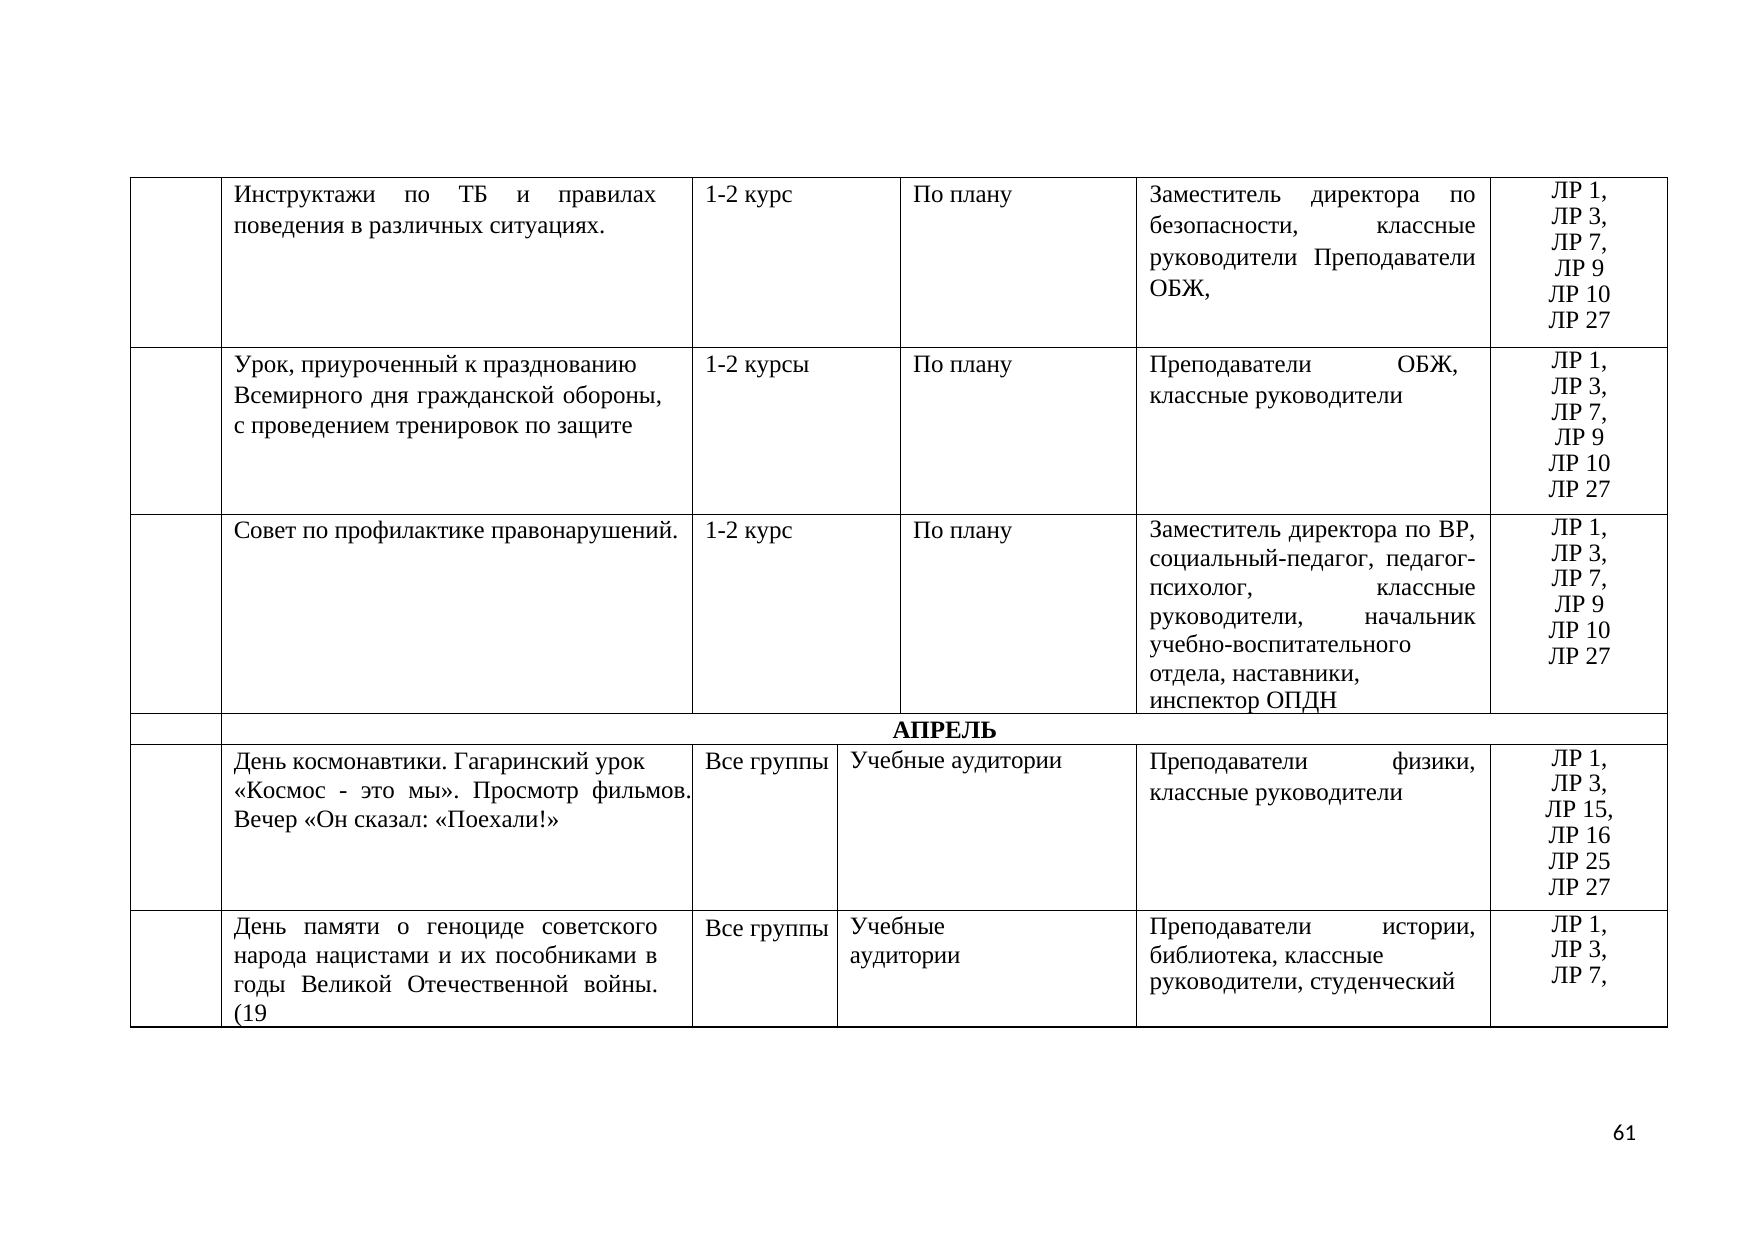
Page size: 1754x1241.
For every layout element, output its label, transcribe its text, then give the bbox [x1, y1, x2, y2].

table_cell Все группы [693, 745, 837, 910]
table_cell Все группы [693, 911, 837, 1026]
table_cell [131, 178, 221, 347]
table_cell Совет по профилактике правонарушений. [222, 515, 692, 713]
table_cell ЛР 1, ЛР 3, ЛР 7, ЛР 9 ЛР 10 ЛР 27 [1491, 348, 1667, 513]
table_cell Заместитель директора по ВР, социальный-педагог, педагог- психолог, классные руководители, начальник учебно-воспитательного отдела, наставники, инспектор ОПДН [1137, 515, 1490, 713]
table_cell 1-2 курсы [693, 348, 900, 513]
table_cell По плану [901, 178, 1136, 347]
table_cell Урок, приуроченный к празднованию Всемирного дня гражданской обороны, с проведением тренировок по защите [222, 348, 692, 513]
table_cell День памяти о геноциде советского народа нацистами и их пособниками в годы Великой Отечественной войны. (19 [222, 911, 692, 1026]
table_cell АПРЕЛЬ [222, 714, 1667, 744]
table_cell 1-2 курс [693, 178, 900, 347]
table_cell День космонавтики. Гагаринский урок «Космос - это мы». Просмотр фильмов. Вечер «Он сказал: «Поехали!» [222, 745, 692, 910]
table_cell [131, 714, 221, 744]
table_cell Преподаватели истории, библиотека, классные руководители, студенческий [1137, 911, 1490, 1026]
table_cell ЛР 1, ЛР 3, ЛР 7, [1491, 911, 1667, 1026]
table_cell По плану [901, 348, 1136, 513]
table_cell По плану [901, 515, 1136, 713]
table_cell 1-2 курс [693, 515, 900, 713]
table_cell Преподаватели физики, классные руководители [1137, 745, 1490, 910]
table_cell [131, 911, 221, 1026]
table_cell ЛР 1, ЛР 3, ЛР 7, ЛР 9 ЛР 10 ЛР 27 [1491, 515, 1667, 713]
table_cell Преподаватели ОБЖ, классные руководители [1137, 348, 1490, 513]
table_cell ЛР 1, ЛР 3, ЛР 15, ЛР 16 ЛР 25 ЛР 27 [1491, 745, 1667, 910]
table_cell [131, 515, 221, 713]
table_cell [131, 348, 221, 513]
table_cell Инструктажи по ТБ и правилах поведения в различных ситуациях. [222, 178, 692, 347]
table_cell ЛР 1, ЛР 3, ЛР 7, ЛР 9 ЛР 10 ЛР 27 [1491, 178, 1667, 347]
table_cell Учебные аудитории [838, 911, 1136, 1026]
table_cell Заместитель директора по безопасности, классные руководители Преподаватели ОБЖ, [1137, 178, 1490, 347]
table_cell [131, 745, 221, 910]
table_cell Учебные аудитории [838, 745, 1136, 910]
